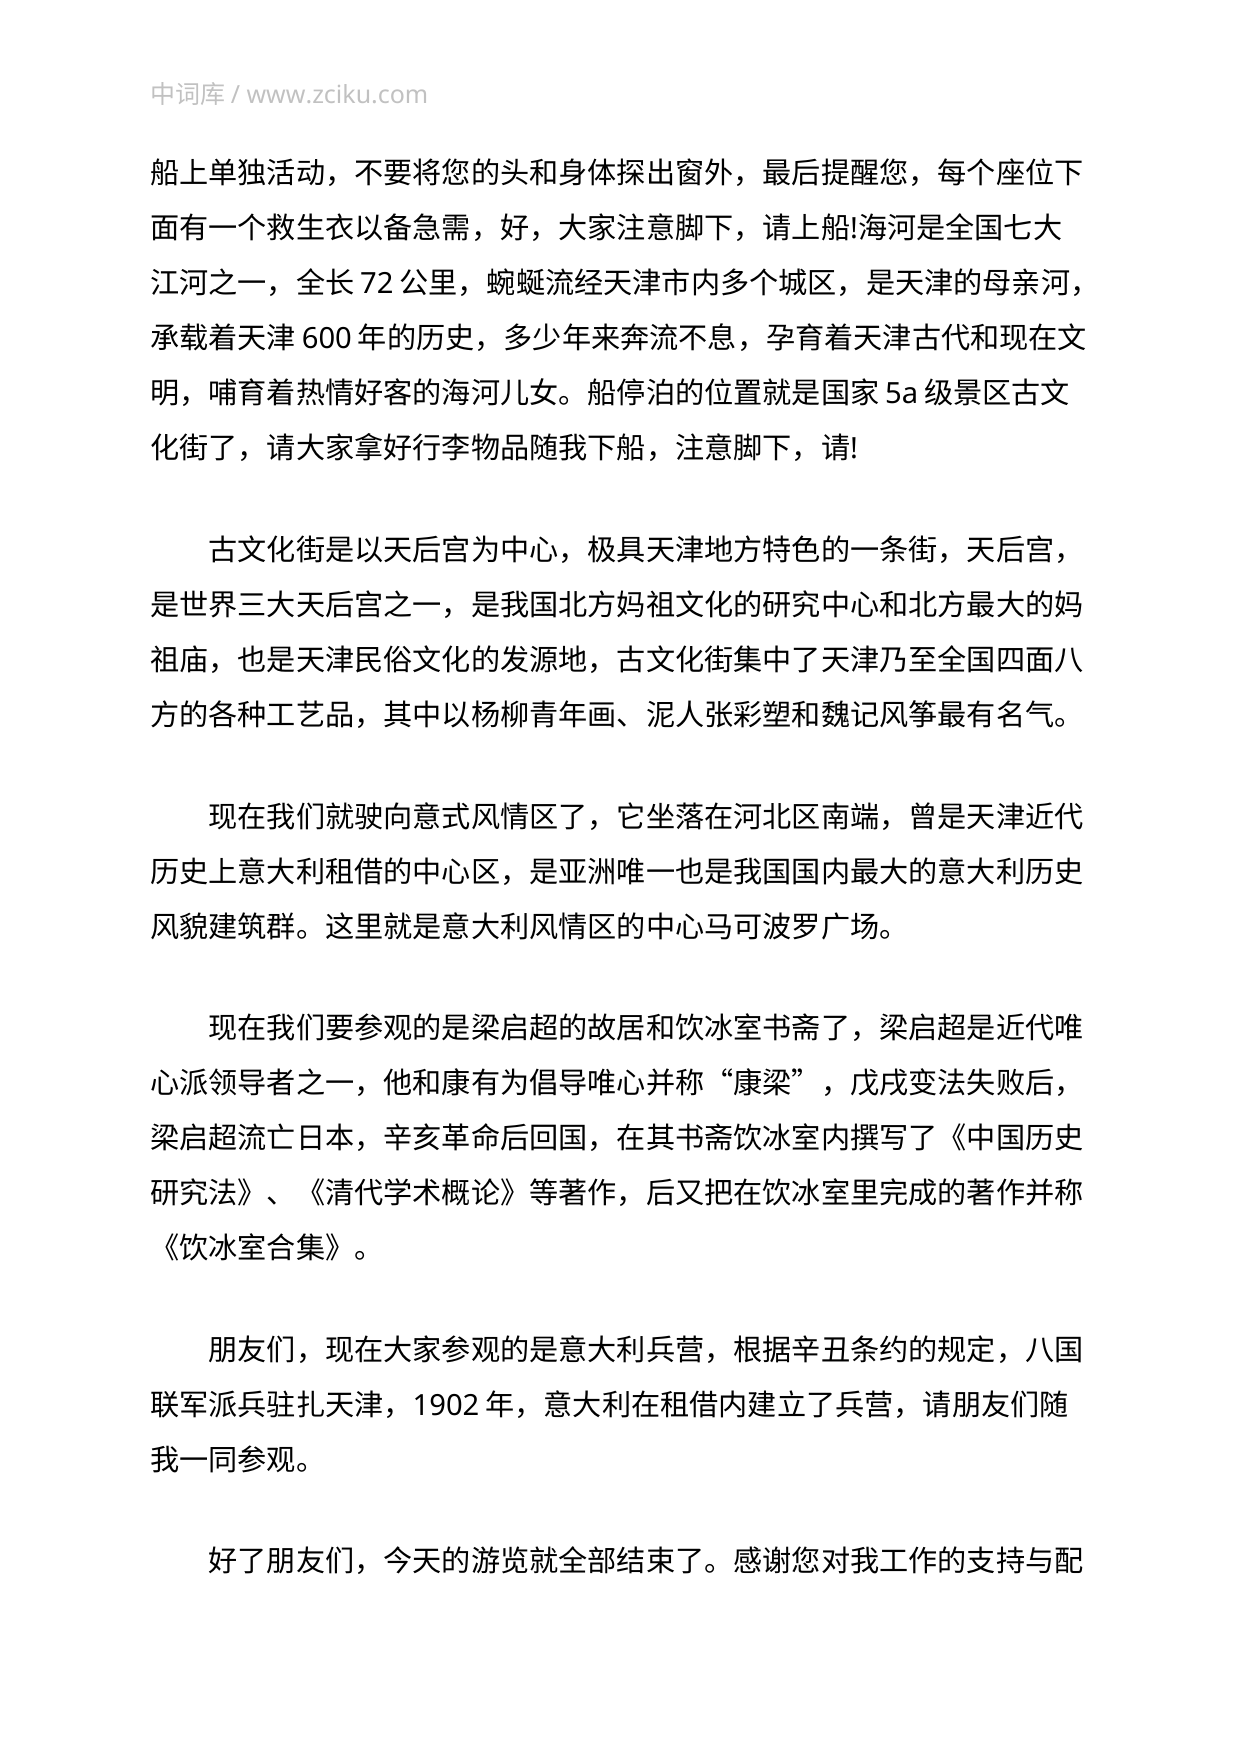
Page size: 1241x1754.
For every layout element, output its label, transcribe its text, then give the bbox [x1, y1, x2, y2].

text 现在我们要参观的是梁启超的故居和饮冰室书斋了，梁启超是近代唯心派领导者之一，他和康有为倡导唯心并称“康梁”，戊戌变法失败后，梁启超流亡日本，辛亥革命后回国，在其书斋饮冰室内撰写了《中国历史研究法》、《清代学术概论》等著作，后又把在饮冰室里完成的著作并称《饮冰室合集》。 [150, 1005, 1090, 1267]
text 古文化街是以天后宫为中心，极具天津地方特色的一条街，天后宫，是世界三大天后宫之一，是我国北方妈祖文化的研究中心和北方最大的妈祖庙，也是天津民俗文化的发源地，古文化街集中了天津乃至全国四面八方的各种工艺品，其中以杨柳青年画、泥人张彩塑和魏记风筝最有名气。 [150, 527, 1090, 734]
text 朋友们，现在大家参观的是意大利兵营，根据辛丑条约的规定，八国联军派兵驻扎天津，1902年，意大利在租借内建立了兵营，请朋友们随我一同参观。 [150, 1326, 1090, 1478]
text 现在我们就驶向意式风情区了，它坐落在河北区南端，曾是天津近代历史上意大利租借的中心区，是亚洲唯一也是我国国内最大的意大利历史风貌建筑群。这里就是意大利风情区的中心马可波罗广场。 [150, 793, 1090, 945]
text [150, 150, 1090, 467]
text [150, 1538, 1090, 1580]
